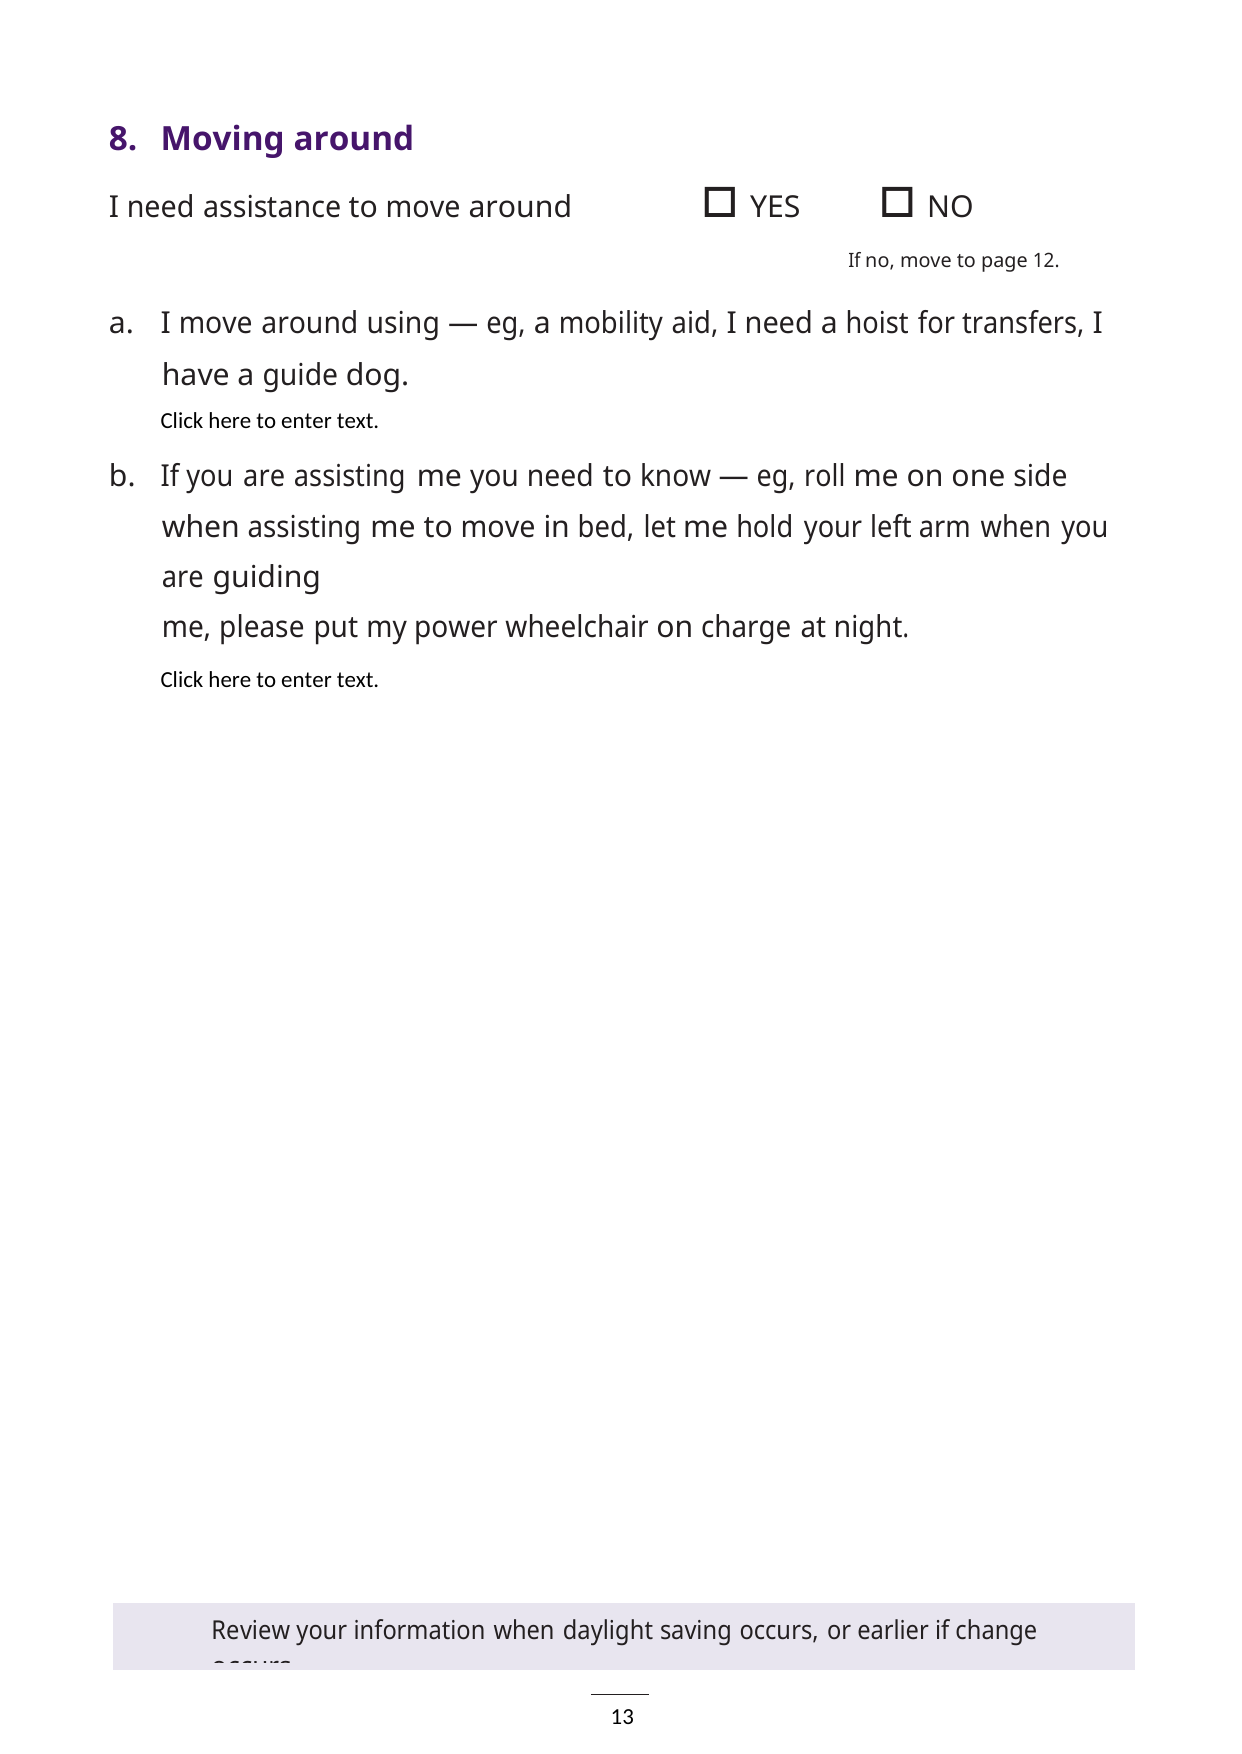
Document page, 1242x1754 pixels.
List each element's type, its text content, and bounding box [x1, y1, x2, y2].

text I need assistance to move around YES NO [109, 185, 1148, 227]
text me, please put my power wheelchair on charge at night. [162, 608, 1148, 644]
text a. I move around using — eg, a mobility aid, I need a hoist for transfers, I have a guide dog. [109, 301, 1122, 395]
text 8. Moving around [109, 115, 1148, 160]
text b. If you are assisting me you need to know — eg, roll me on one side when assisting me to move in bed, let me hold your left arm when you are guiding [109, 454, 1134, 597]
text If no, move to page 12. [96, 246, 1059, 273]
